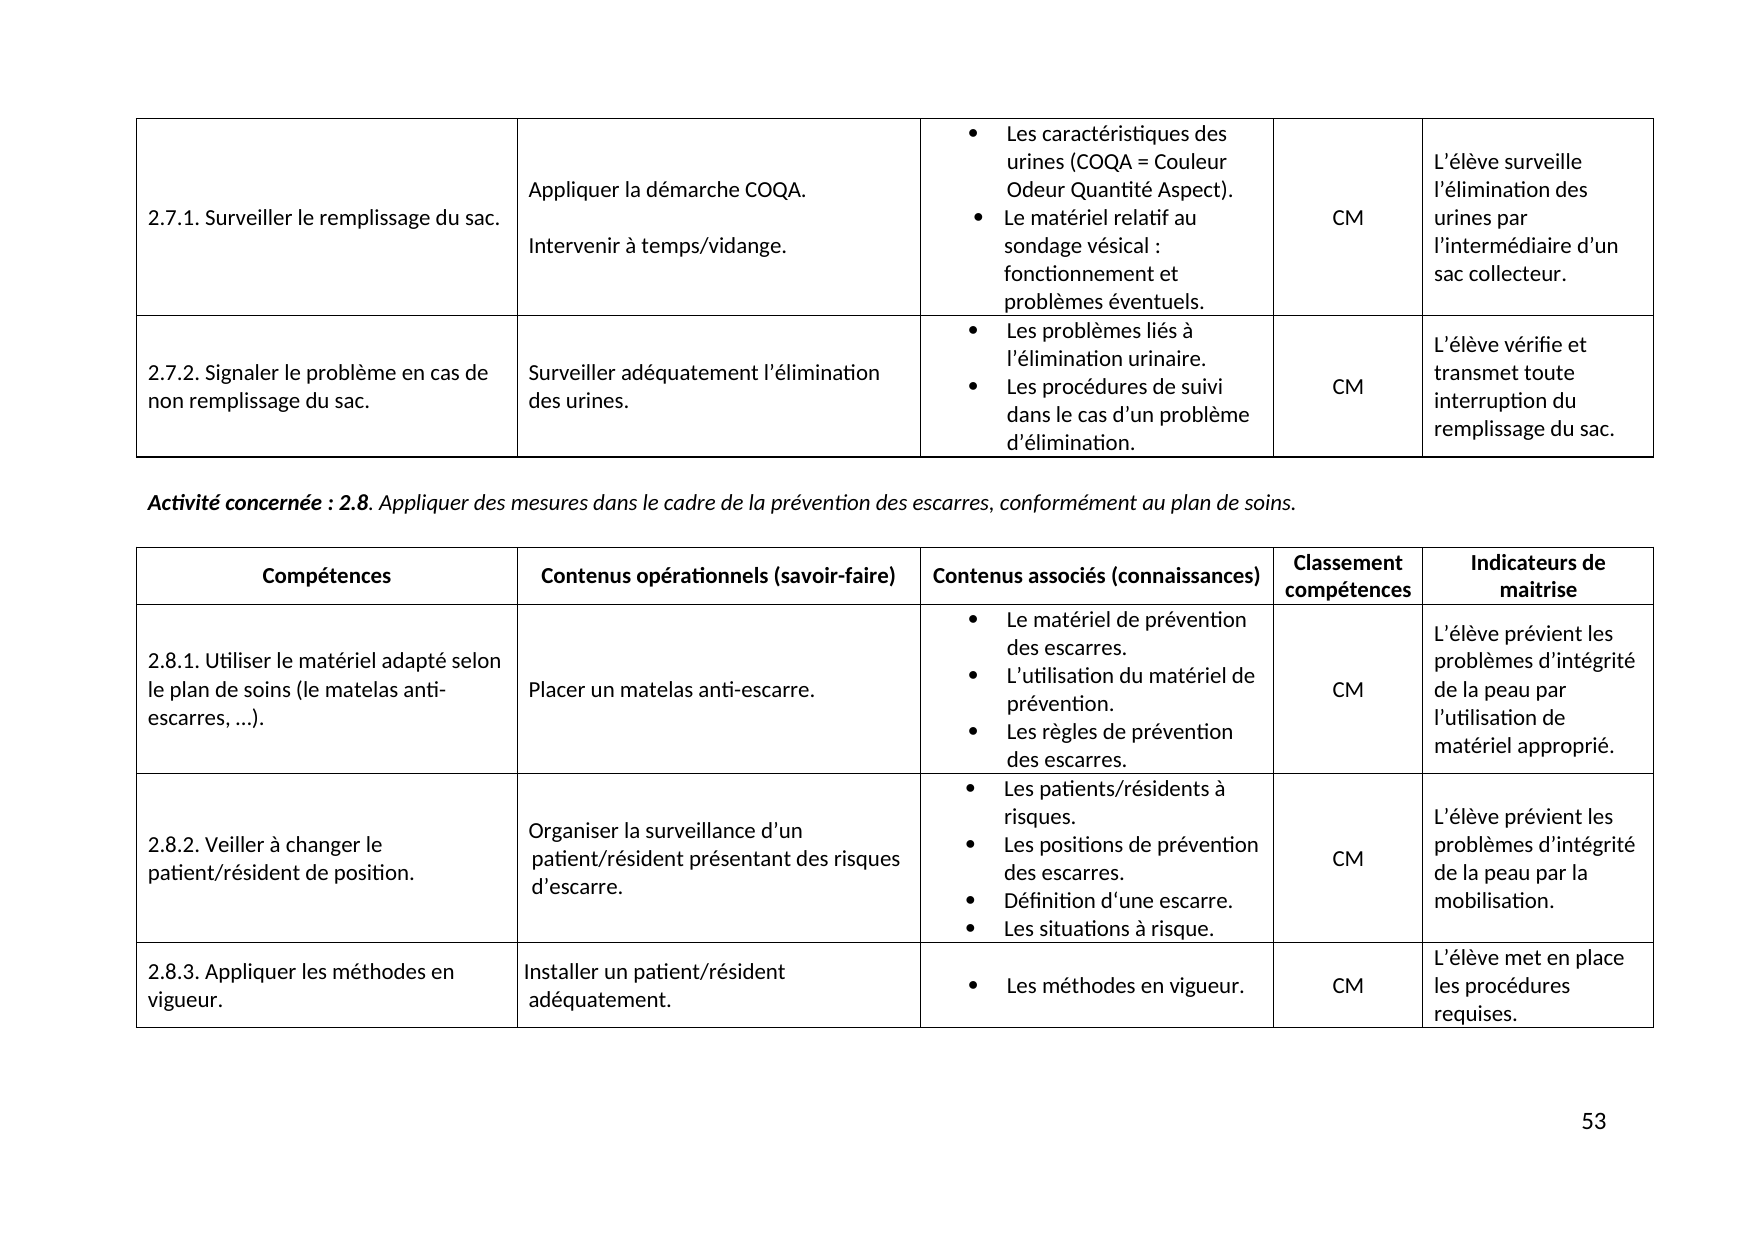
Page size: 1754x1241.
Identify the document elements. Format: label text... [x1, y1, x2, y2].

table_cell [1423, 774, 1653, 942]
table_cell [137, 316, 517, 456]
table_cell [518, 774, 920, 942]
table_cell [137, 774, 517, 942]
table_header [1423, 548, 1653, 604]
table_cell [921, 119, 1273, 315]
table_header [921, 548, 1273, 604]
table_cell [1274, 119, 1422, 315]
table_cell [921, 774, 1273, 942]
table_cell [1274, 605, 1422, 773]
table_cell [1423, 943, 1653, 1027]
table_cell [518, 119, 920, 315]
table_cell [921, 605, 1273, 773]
text Activité concernée : 2.8. Appliquer des mesures dans le cadre de la prévention des escarres, conformément au plan de soins. [148, 488, 1606, 516]
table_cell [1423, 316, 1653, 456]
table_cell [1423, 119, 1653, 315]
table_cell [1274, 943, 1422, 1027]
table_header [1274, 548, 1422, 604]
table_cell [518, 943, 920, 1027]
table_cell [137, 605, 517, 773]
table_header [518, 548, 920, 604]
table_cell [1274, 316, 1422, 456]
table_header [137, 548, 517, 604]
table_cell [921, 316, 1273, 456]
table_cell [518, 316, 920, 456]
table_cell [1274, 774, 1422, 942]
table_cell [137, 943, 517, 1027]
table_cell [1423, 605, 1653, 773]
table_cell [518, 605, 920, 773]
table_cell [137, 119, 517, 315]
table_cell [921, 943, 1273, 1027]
